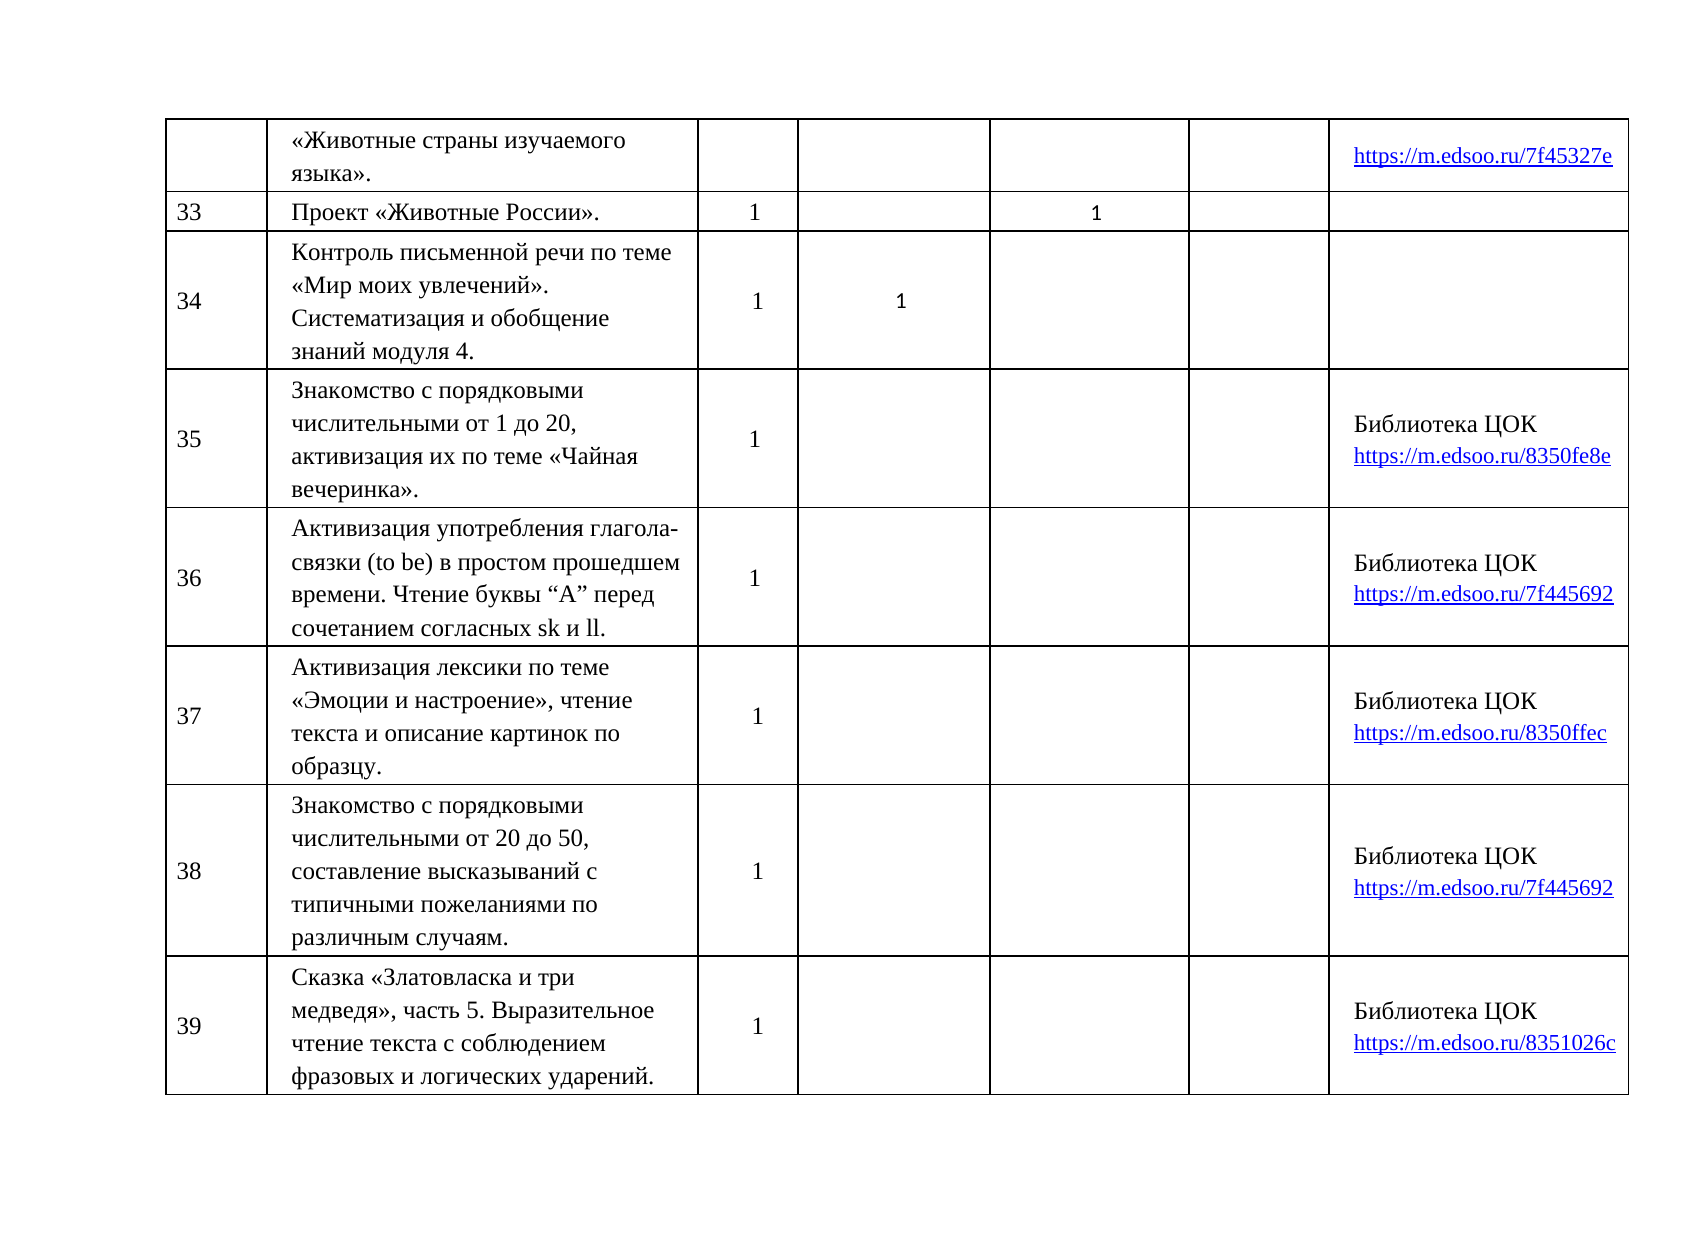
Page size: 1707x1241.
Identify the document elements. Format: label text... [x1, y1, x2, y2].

table_cell Контроль письменной речи по теме «Мир моих увлечений». Систематизация и обобщение знаний модуля 4. [268, 232, 697, 368]
table_cell 1 [699, 120, 797, 191]
table_cell [1190, 647, 1328, 784]
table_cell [268, 120, 697, 191]
table_cell [1330, 192, 1628, 230]
table_cell 1 [699, 232, 797, 368]
table_cell [799, 370, 989, 507]
table_cell [799, 120, 989, 191]
table_cell [799, 508, 989, 645]
table_cell [991, 120, 1188, 191]
table_cell [1190, 508, 1328, 645]
table_cell 38 [167, 785, 266, 955]
table_cell 36 [167, 508, 266, 645]
table_cell 1 [799, 232, 989, 368]
table_cell Сказка «Златовласка и три медведя», часть 5. Выразительное чтение текста с соблюдением фразовых и логических ударений. [268, 957, 697, 1093]
table_cell 1 [699, 370, 797, 507]
table_cell 1 [699, 508, 797, 645]
table_cell [799, 647, 989, 784]
table_cell 33 [167, 192, 266, 230]
table_cell 1 [699, 785, 797, 955]
table_cell [799, 957, 989, 1093]
table_cell Знакомство с порядковыми числительными от 20 до 50, составление высказываний с типичными пожеланиями по различным случаям. [268, 785, 697, 955]
table_cell [1190, 785, 1328, 955]
table_cell 35 [167, 370, 266, 507]
table_cell [1190, 957, 1328, 1093]
table_cell 32 [167, 120, 266, 191]
table_cell [991, 232, 1188, 368]
table_cell [1190, 192, 1328, 230]
table_cell 34 [167, 232, 266, 368]
table_cell 1 [699, 957, 797, 1093]
table_cell Активизация лексики по теме «Эмоции и настроение», чтение текста и описание картинок по образцу. [268, 647, 697, 784]
table_cell 37 [167, 647, 266, 784]
table_cell Активизация употребления глагола-связки (to be) в простом прошедшем времени. Чтение буквы “А” перед сочетанием согласных sk и ll. [268, 508, 697, 645]
table_cell [991, 370, 1188, 507]
table_cell [1190, 232, 1328, 368]
table_cell Библиотека ЦОК https://m.edsoo.ru/8351026c [1330, 957, 1628, 1093]
table_cell Знакомство с порядковыми числительными от 1 до 20, активизация их по теме «Чайная вечеринка». [268, 370, 697, 507]
table_cell [1190, 120, 1328, 191]
table_cell Библиотека ЦОК https://m.edsoo.ru/7f445692 [1330, 785, 1628, 955]
table_cell [991, 647, 1188, 784]
table_cell 1 [699, 647, 797, 784]
table_cell [991, 957, 1188, 1093]
table_cell Библиотека ЦОК https://m.edsoo.ru/8350ffec [1330, 647, 1628, 784]
table_cell 39 [167, 957, 266, 1093]
table_cell [1190, 370, 1328, 507]
table_cell [1330, 232, 1628, 368]
table_cell [799, 785, 989, 955]
table_cell 1 [991, 192, 1188, 230]
table_cell [991, 785, 1188, 955]
table_cell Проект «Животные России». [268, 192, 697, 230]
table_cell [991, 508, 1188, 645]
table_cell [799, 192, 989, 230]
table_cell Библиотека ЦОК https://m.edsoo.ru/7f445692 [1330, 508, 1628, 645]
table_cell Библиотека ЦОК https://m.edsoo.ru/8350fe8e [1330, 370, 1628, 507]
table_cell 1 [699, 192, 797, 230]
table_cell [1330, 120, 1628, 191]
